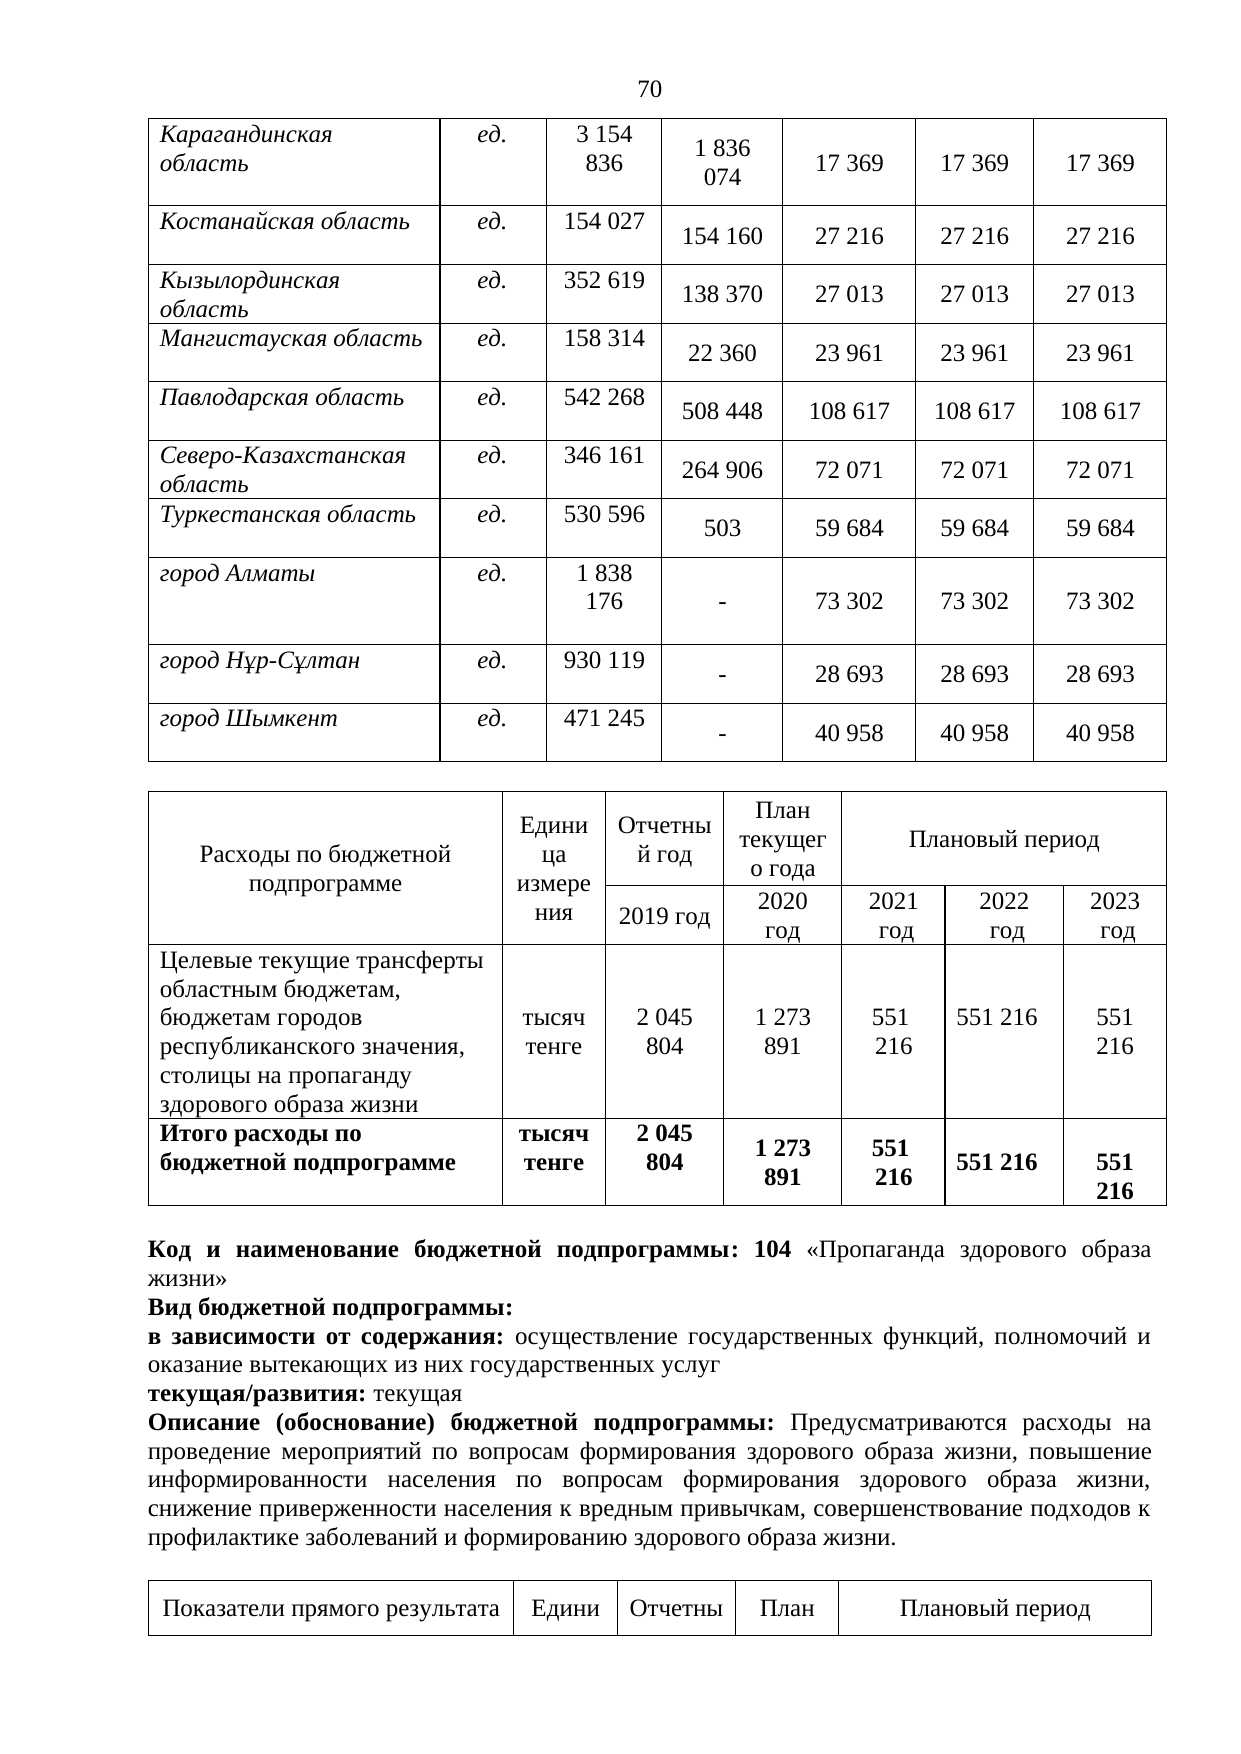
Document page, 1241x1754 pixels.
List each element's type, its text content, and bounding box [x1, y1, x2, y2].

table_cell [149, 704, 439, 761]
text в зависимости от содержания: осуществление государственных функций, полномочий и оказание вытекающих из них государственных услуг [148, 1321, 1152, 1378]
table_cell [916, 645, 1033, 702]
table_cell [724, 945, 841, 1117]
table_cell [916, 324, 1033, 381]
text Код и наименование бюджетной подпрограммы: 104 «Пропаганда здорового образа жизни» [148, 1234, 1152, 1292]
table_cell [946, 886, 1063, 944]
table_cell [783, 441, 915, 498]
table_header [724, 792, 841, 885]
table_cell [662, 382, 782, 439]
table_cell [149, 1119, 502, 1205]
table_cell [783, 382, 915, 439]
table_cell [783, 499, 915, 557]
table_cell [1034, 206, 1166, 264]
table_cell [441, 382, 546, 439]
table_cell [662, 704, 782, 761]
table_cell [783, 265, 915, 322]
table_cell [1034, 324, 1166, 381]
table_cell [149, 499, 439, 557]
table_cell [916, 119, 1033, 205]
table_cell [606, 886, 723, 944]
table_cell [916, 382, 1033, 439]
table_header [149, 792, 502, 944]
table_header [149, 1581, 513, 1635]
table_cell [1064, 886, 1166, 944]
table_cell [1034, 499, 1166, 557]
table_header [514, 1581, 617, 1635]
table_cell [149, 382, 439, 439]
text Вид бюджетной подпрограммы: [148, 1292, 1152, 1321]
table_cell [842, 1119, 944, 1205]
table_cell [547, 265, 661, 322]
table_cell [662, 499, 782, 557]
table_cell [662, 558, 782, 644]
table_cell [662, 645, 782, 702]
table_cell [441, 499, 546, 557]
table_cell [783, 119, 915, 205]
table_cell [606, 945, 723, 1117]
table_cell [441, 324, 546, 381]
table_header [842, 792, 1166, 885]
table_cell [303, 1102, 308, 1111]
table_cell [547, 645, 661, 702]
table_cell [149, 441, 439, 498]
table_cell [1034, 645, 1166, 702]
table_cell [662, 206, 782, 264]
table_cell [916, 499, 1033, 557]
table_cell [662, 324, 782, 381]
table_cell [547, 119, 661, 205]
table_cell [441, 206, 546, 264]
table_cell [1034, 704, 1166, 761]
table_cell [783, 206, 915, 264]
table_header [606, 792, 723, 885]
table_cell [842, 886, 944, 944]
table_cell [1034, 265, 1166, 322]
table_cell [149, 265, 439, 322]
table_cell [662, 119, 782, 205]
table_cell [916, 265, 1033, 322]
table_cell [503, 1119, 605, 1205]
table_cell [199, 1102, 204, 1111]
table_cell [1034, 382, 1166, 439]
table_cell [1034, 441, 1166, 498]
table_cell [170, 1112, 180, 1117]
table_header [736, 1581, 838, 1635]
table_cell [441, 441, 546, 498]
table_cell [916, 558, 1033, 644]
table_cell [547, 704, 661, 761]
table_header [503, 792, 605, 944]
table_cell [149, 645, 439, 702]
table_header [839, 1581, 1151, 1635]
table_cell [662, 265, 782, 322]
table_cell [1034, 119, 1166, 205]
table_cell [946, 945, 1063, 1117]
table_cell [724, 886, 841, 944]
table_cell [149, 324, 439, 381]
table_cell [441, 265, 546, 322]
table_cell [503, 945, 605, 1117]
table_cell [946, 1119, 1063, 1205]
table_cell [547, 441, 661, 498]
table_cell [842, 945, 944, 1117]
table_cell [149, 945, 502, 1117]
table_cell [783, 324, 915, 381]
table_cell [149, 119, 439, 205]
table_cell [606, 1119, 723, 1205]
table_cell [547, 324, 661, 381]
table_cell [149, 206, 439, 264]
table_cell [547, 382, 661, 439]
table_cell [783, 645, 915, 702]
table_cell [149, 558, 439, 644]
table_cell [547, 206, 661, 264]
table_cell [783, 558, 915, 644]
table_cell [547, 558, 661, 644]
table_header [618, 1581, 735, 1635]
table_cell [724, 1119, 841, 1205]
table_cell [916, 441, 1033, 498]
text текущая/развития: текущая [148, 1378, 1152, 1407]
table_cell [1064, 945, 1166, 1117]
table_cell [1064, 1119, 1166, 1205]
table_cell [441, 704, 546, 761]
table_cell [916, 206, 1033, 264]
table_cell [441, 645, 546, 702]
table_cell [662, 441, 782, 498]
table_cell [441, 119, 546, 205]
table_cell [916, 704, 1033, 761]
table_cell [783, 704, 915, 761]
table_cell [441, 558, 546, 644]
text Описание (обоснование) бюджетной подпрограммы: Предусматриваются расходы на проведение мероприятий по вопросам формирования здорового образа жизни, повышение информированности населения по вопросам формирования здорового образа жизни, снижение приверженности населения к вредным привычкам, совершенствование подходов к профилактике заболеваний и формированию здорового образа жизни. [148, 1407, 1152, 1551]
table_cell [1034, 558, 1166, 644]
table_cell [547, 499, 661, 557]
